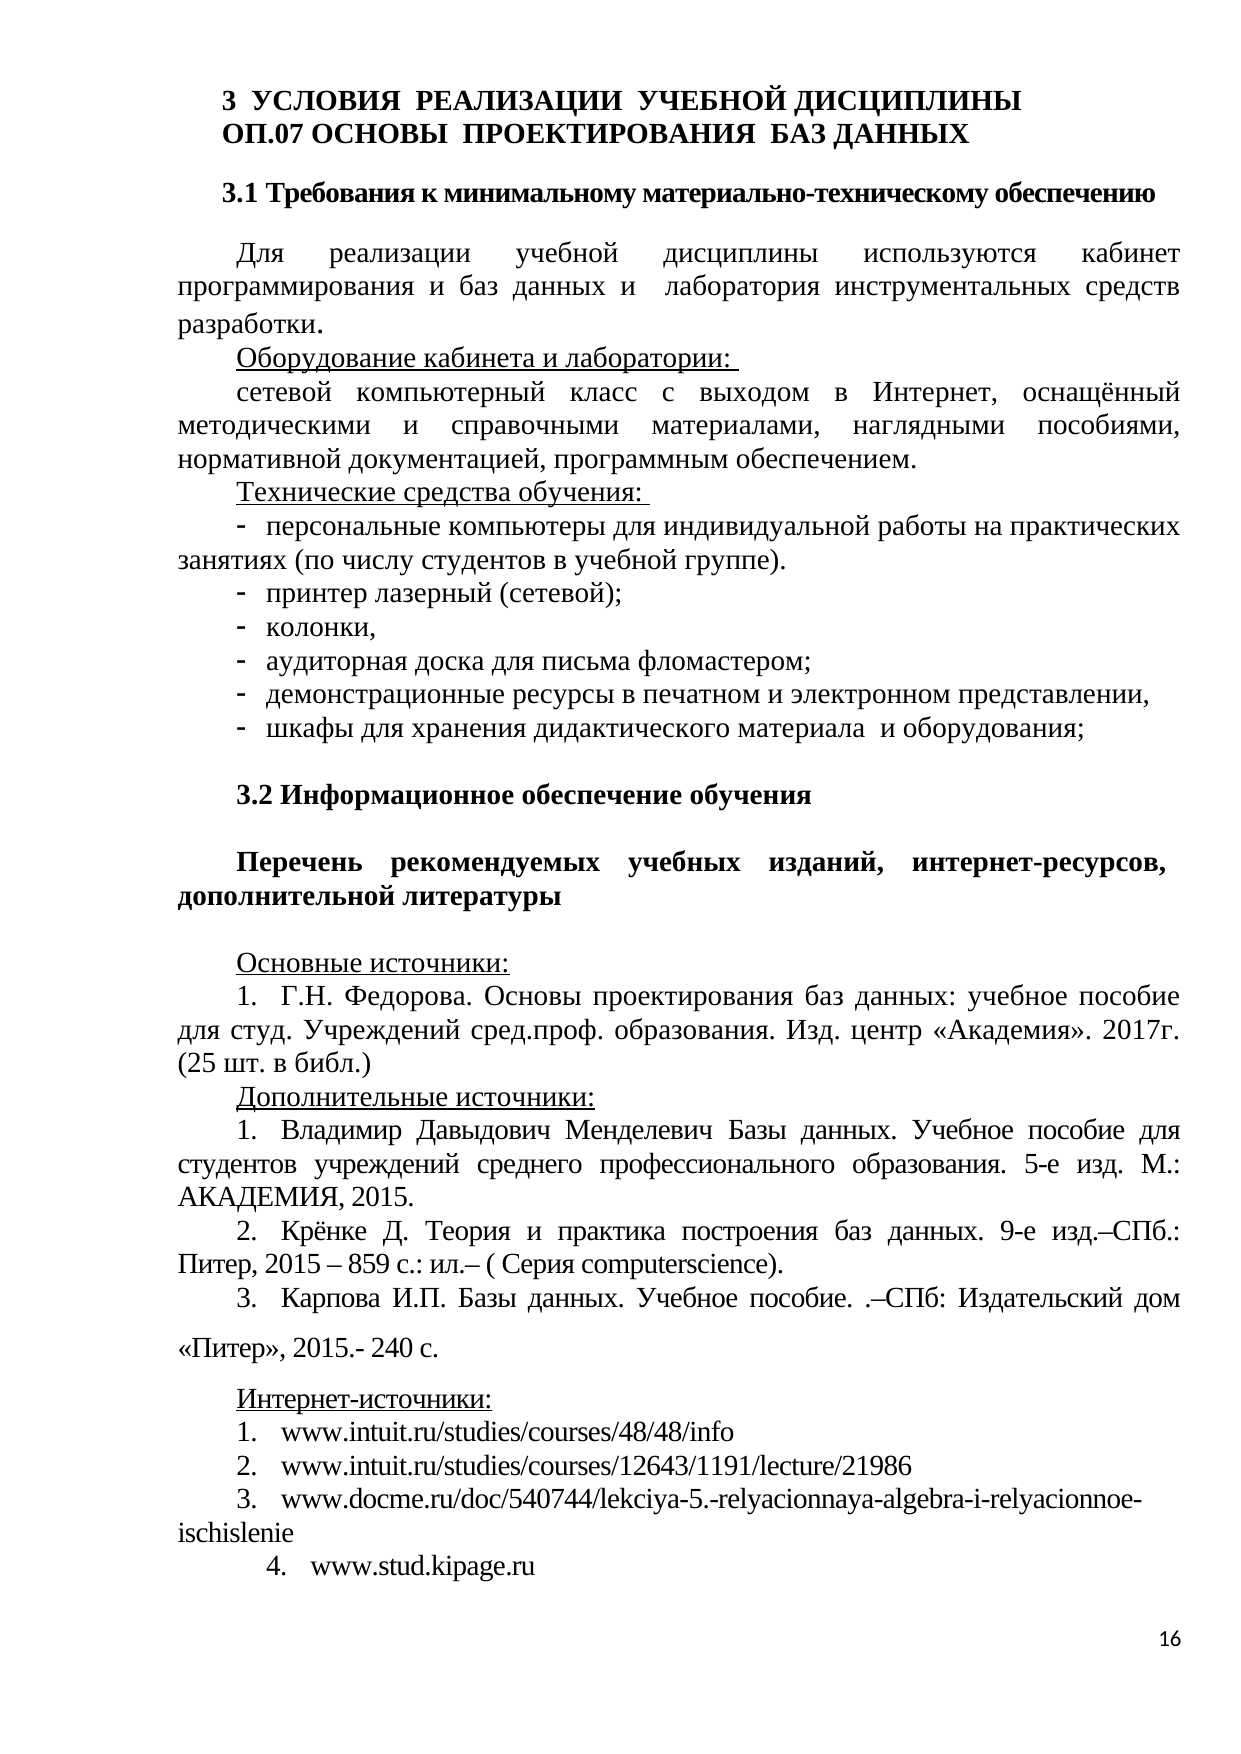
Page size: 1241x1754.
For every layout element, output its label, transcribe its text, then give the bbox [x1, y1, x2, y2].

list принтер лазерный (сетевой); [177, 575, 1181, 609]
list Г.Н. Федорова. Основы проектирования баз данных: учебное пособие для студ. Учреждений сред.проф. образования. Изд. центр «Академия». 2017г. (25 шт. в библ.) [177, 978, 1181, 1079]
text Для реализации учебной дисциплины используются кабинет программирования и баз данных и лаборатория инструментальных средств разработки. [177, 235, 1181, 340]
text ОП.07 Основы проектирования баз данных [177, 116, 1181, 150]
text Перечень рекомендуемых учебных изданий, интернет-ресурсов, дополнительной литературы [177, 844, 1167, 911]
list демонстрационные ресурсы в печатном и электронном представлении, [177, 676, 1181, 710]
list аудиторная доска для письма фломастером; [177, 643, 1181, 676]
text 3.1 Требования к минимальному материально-техническому обеспечению [177, 176, 1181, 209]
list www.intuit.ru/studies/courses/48/48/info [177, 1414, 1181, 1448]
list персональные компьютеры для индивидуальной работы на практических занятиях (по числу студентов в учебной группе). [177, 508, 1181, 575]
list Карпова И.П. Базы данных. Учебное пособие. .–СПб: Издательский дом «Питер», 2015.- 240 с. [177, 1280, 1181, 1364]
list Интернет-источники: [177, 1381, 1181, 1414]
text Основные источники: [177, 945, 1167, 978]
subtitle 3.2 Информационное обеспечение обучения [177, 777, 1167, 811]
list Владимир Давыдович Менделевич Базы данных. Учебное пособие для студентов учреждений среднего профессионального образования. 5-е изд. М.: АКАДЕМИЯ, 2015. [177, 1112, 1181, 1213]
list колонки, [177, 609, 1181, 643]
list www.stud.kipage.ru [177, 1548, 1181, 1582]
list www.intuit.ru/studies/courses/12643/1191/lecture/21986 [177, 1448, 1181, 1481]
text Оборудование кабинета и лаборатории: [177, 340, 1181, 374]
list www.docme.ru/doc/540744/lekciya-5.-relyacionnaya-algebra-i-relyacionnoe-ischislenie [177, 1481, 1181, 1548]
subtitle 3 условия реализации УЧЕБНОЙ дисциплины [177, 83, 1181, 116]
text Дополнительные источники: [177, 1079, 1167, 1112]
text Технические средства обучения: [177, 474, 1181, 508]
list шкафы для хранения дидактического материала и оборудования; [177, 710, 1181, 743]
text сетевой компьютерный класс с выходом в Интернет, оснащённый методическими и справочными материалами, наглядными пособиями, нормативной документацией, программным обеспечением. [177, 374, 1181, 474]
list Крёнке Д. Теория и практика построения баз данных. 9-е изд.–СПб.: Питер, 2015 – 859 с.: ил.– ( Серия computerscience). [177, 1213, 1181, 1280]
